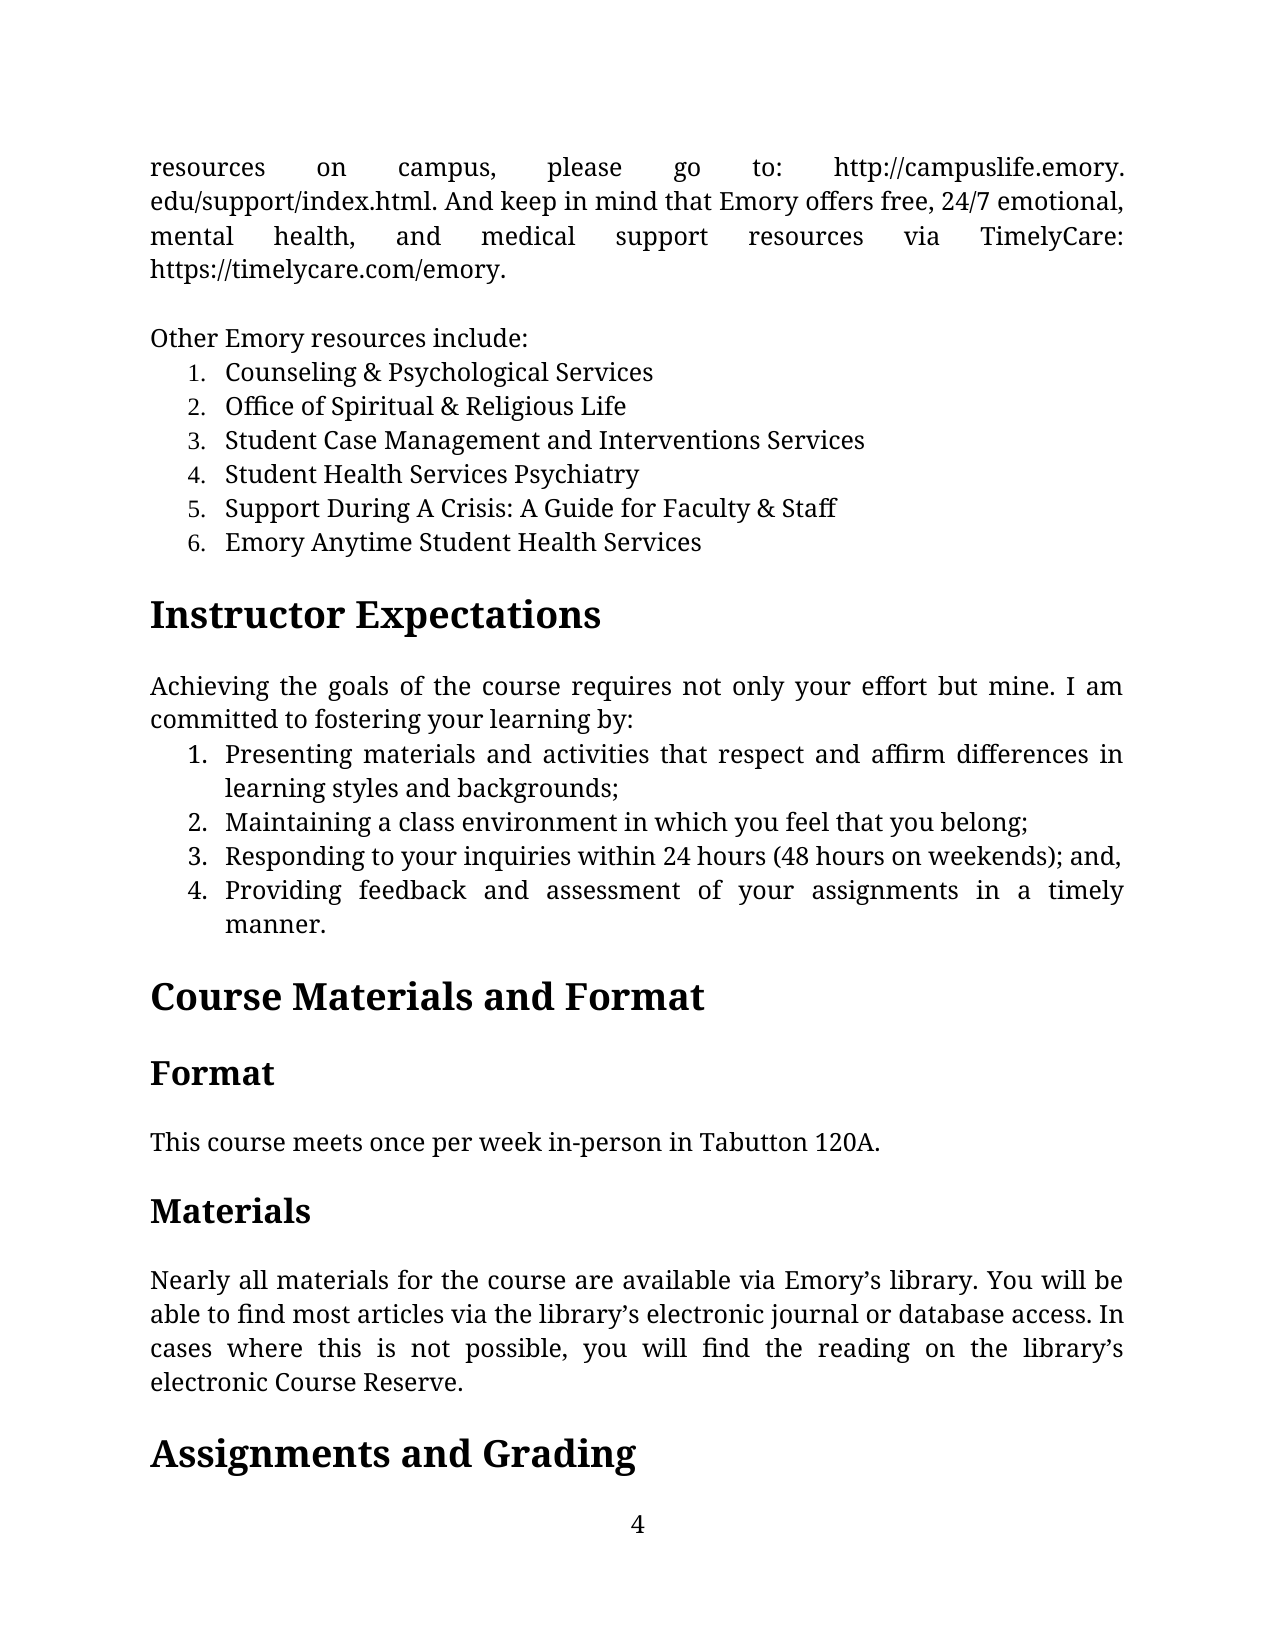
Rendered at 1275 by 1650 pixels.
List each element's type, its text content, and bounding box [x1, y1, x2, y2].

text This course meets once per week in-person in Tabutton 120A. [150, 1124, 1125, 1159]
subtitle Nearly all materials for the course are available via Emory’s library. You will be able to find most articles via the library’s electronic journal or database access. In cases where this is not possible, you will find the reading on the library’s electronic Course Reserve. [150, 1262, 1125, 1399]
subtitle Course Materials and Format [150, 970, 1125, 1021]
list Student Case Management and Interventions Services [187, 422, 1125, 457]
subtitle Materials [150, 1188, 1125, 1233]
subtitle Instructor Expectations [150, 588, 1125, 639]
list Support During A Crisis: A Guide for Faculty & Staff [187, 491, 1125, 525]
text Other Emory resources include: [150, 320, 1125, 354]
subtitle Assignments and Grading [150, 1428, 1125, 1479]
list Counseling & Psychological Services [187, 354, 1125, 388]
subtitle Format [150, 1050, 1125, 1095]
list Presenting materials and activities that respect and affirm differences in learning styles and backgrounds; [187, 736, 1125, 804]
list Office of Spiritual & Religious Life [187, 388, 1125, 422]
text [150, 150, 1125, 286]
list Responding to your inquiries within 24 hours (48 hours on weekends); and, [187, 838, 1125, 872]
list Providing feedback and assessment of your assignments in a timely manner. [187, 872, 1125, 941]
list Student Health Services Psychiatry [187, 457, 1125, 491]
text Achieving the goals of the course requires not only your effort but mine. I am committed to fostering your learning by: [150, 668, 1125, 736]
list Maintaining a class environment in which you feel that you belong; [187, 804, 1125, 838]
list Emory Anytime Student Health Services [187, 525, 1125, 559]
